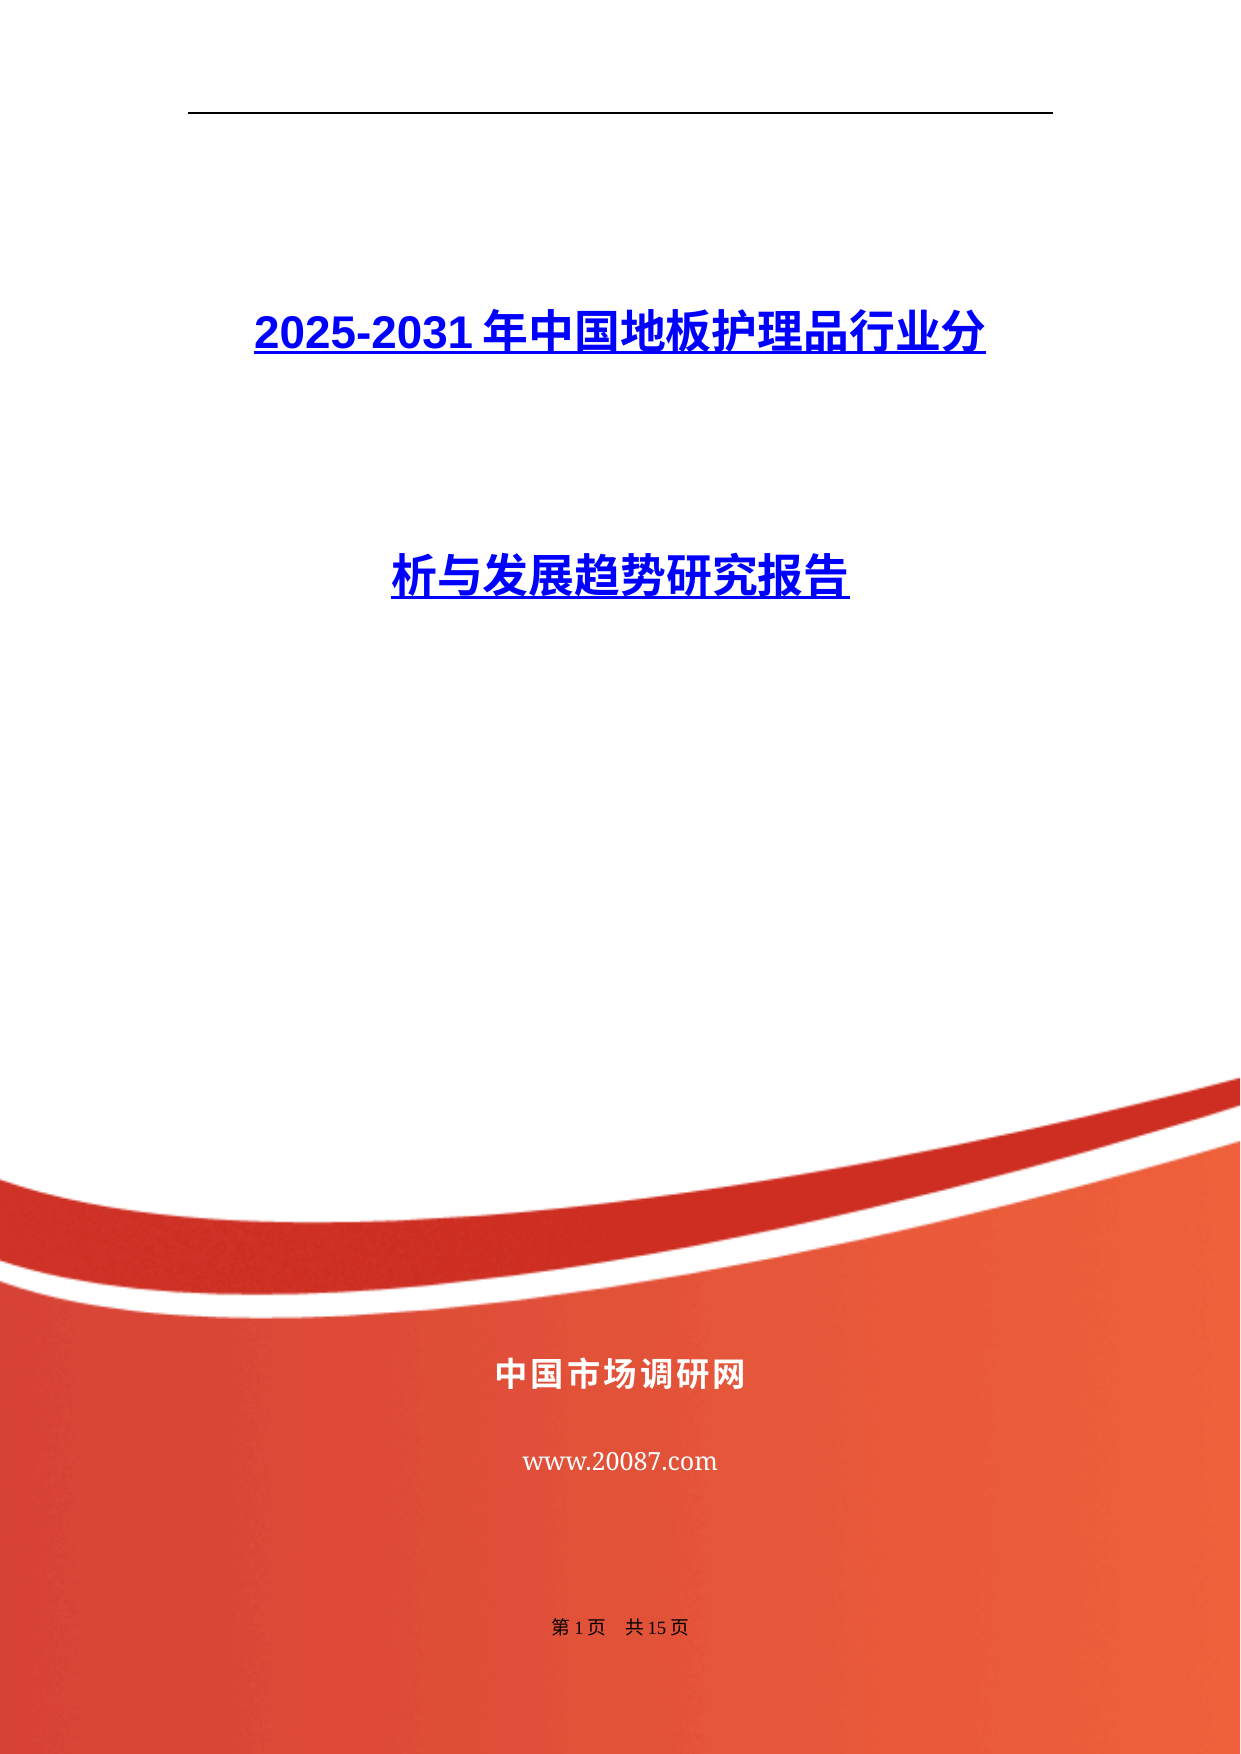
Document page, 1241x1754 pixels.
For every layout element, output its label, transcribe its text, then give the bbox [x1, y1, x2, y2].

text www.20087.com [187, 1428, 1053, 1493]
picture [0, 1006, 1241, 1754]
table_header 2025-2031年中国地板护理品行业分析与发展趋势研究报告 [188, 207, 1053, 773]
subtitle 中国市场调研网 [187, 1339, 1053, 1404]
